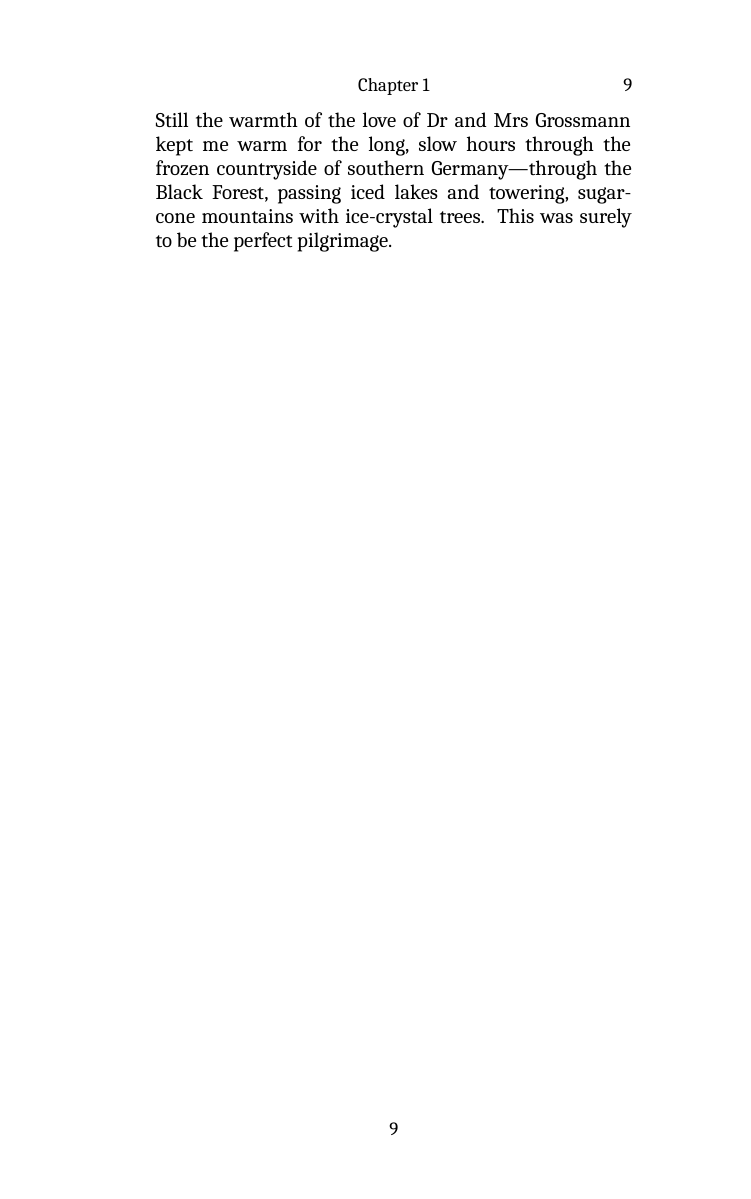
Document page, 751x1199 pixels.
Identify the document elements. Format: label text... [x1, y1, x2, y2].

text Still the warmth of the love of Dr and Mrs Grossmann kept me warm for the long, slow hours through the frozen countryside of southern Germany—through the Black Forest, passing iced lakes and towering, sugar-cone mountains with ice-crystal trees. This was surely to be the perfect pilgrimage. [155, 109, 632, 253]
